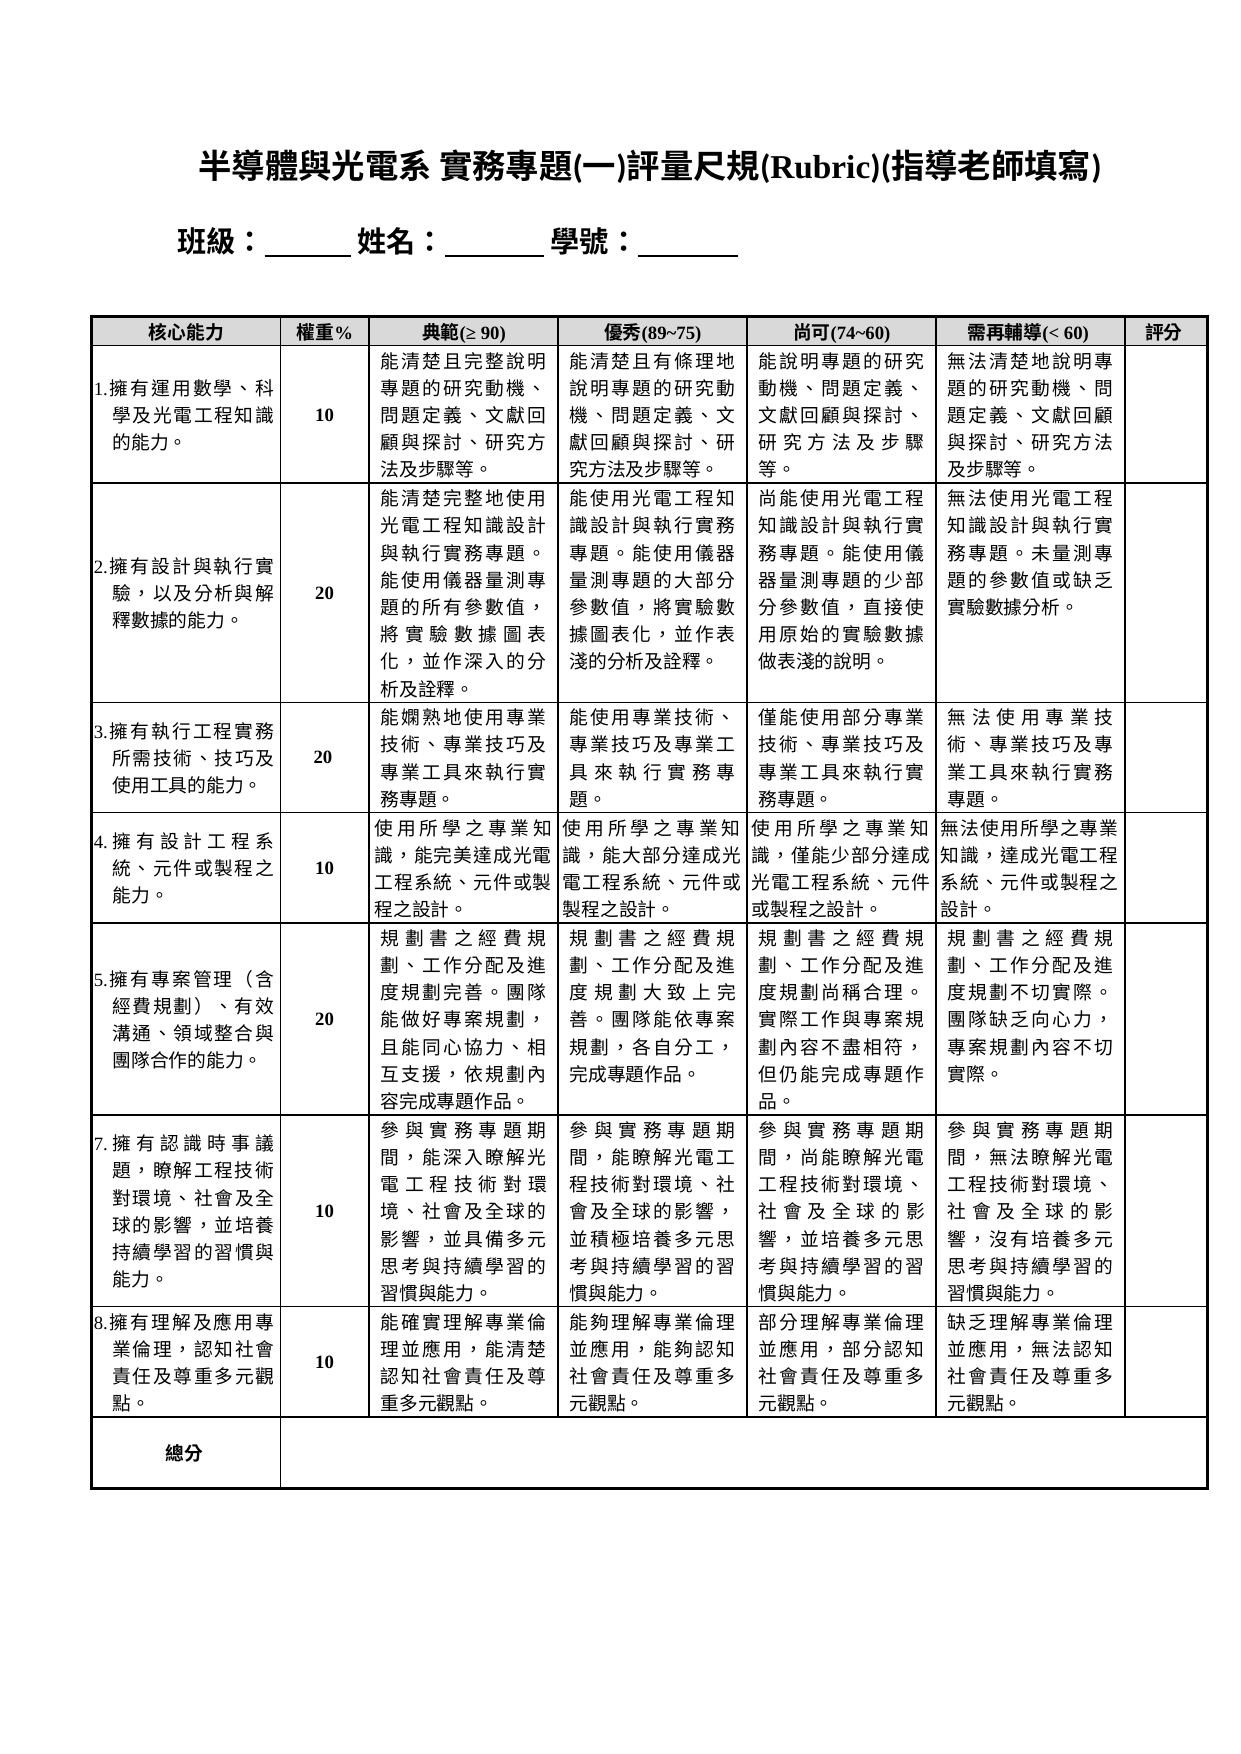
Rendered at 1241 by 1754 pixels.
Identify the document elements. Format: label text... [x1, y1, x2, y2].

table_cell 規劃書之經費規劃、工作分配及進度規劃尚稱合理。實際工作與專案規劃內容不盡相符，但仍能完成專題作品。 [748, 924, 935, 1114]
table_cell 1.擁有運用數學、科學及光電工程知識的能力。 [93, 346, 280, 482]
table_header 評分 [1126, 318, 1206, 345]
table_cell [1126, 1307, 1206, 1416]
table_cell [281, 1418, 1206, 1487]
table_cell 部分理解專業倫理並應用，部分認知社會責任及尊重多元觀點。 [748, 1307, 935, 1416]
table_cell 規劃書之經費規劃、工作分配及進度規劃大致上完善。團隊能依專案規劃，各自分工，完成專題作品。 [559, 924, 746, 1114]
table_cell 規劃書之經費規劃、工作分配及進度規劃完善。團隊能做好專案規劃，且能同心協力、相互支援，依規劃內容完成專題作品。 [370, 924, 557, 1114]
table_cell 總分 [93, 1418, 280, 1487]
table_header 需再輔導(< 60) [937, 318, 1124, 345]
table_cell 參與實務專題期間，尚能瞭解光電工程技術對環境、社會及全球的影響，並培養多元思考與持續學習的習慣與能力。 [748, 1116, 935, 1306]
table_cell 無法使用所學之專業知識，達成光電工程系統、元件或製程之設計。 [937, 813, 1124, 922]
table_cell [1126, 703, 1206, 812]
table_header 核心能力 [93, 318, 280, 345]
table_cell 使用所學之專業知識，能完美達成光電工程系統、元件或製程之設計。 [370, 813, 557, 922]
table_cell [1126, 1116, 1206, 1306]
table_cell 無法清楚地說明專題的研究動機、問題定義、文獻回顧與探討、研究方法及步驟等。 [937, 346, 1124, 482]
table_cell 10 [281, 346, 368, 482]
table_cell 3.擁有執行工程實務所需技術、技巧及使用工具的能力。 [93, 703, 280, 812]
table_cell 使用所學之專業知識，僅能少部分達成光電工程系統、元件或製程之設計。 [748, 813, 935, 922]
table_cell 20 [281, 484, 368, 701]
table_header 尚可(74~60) [748, 318, 935, 345]
table_cell [1126, 346, 1206, 482]
table_header 典範(≥ 90) [370, 318, 557, 345]
table_cell [1126, 924, 1206, 1114]
table_cell 參與實務專題期間，能深入瞭解光電工程技術對環境、社會及全球的影響，並具備多元思考與持續學習的習慣與能力。 [370, 1116, 557, 1306]
table_cell 4.擁有設計工程系統、元件或製程之能力。 [93, 813, 280, 922]
table_cell 能清楚且完整說明專題的研究動機、問題定義、文獻回顧與探討、研究方法及步驟等。 [370, 346, 557, 482]
table_cell 缺乏理解專業倫理並應用，無法認知社會責任及尊重多元觀點。 [937, 1307, 1124, 1416]
table_cell 能使用光電工程知識設計與執行實務專題。能使用儀器量測專題的大部分參數值，將實驗數據圖表化，並作表淺的分析及詮釋。 [559, 484, 746, 701]
table_cell 無法使用專業技術、專業技巧及專業工具來執行實務專題。 [937, 703, 1124, 812]
text 半導體與光電系 實務專題(一)評量尺規(Rubric)(指導老師填寫) [148, 127, 1152, 202]
table_cell 能確實理解專業倫理並應用，能清楚認知社會責任及尊重多元觀點。 [370, 1307, 557, 1416]
table_cell 2.擁有設計與執行實驗，以及分析與解釋數據的能力。 [93, 484, 280, 701]
table_cell 能使用專業技術、專業技巧及專業工具來執行實務專題。 [559, 703, 746, 812]
table_cell 尚能使用光電工程知識設計與執行實務專題。能使用儀器量測專題的少部分參數值，直接使用原始的實驗數據做表淺的說明。 [748, 484, 935, 701]
table_cell 僅能使用部分專業技術、專業技巧及專業工具來執行實務專題。 [748, 703, 935, 812]
table_cell 10 [281, 1307, 368, 1416]
table_cell 規劃書之經費規劃、工作分配及進度規劃不切實際。團隊缺乏向心力，專案規劃內容不切實際。 [937, 924, 1124, 1114]
table_cell 能嫻熟地使用專業技術、專業技巧及專業工具來執行實務專題。 [370, 703, 557, 812]
table_cell 能清楚完整地使用光電工程知識設計與執行實務專題。能使用儀器量測專題的所有參數值，將實驗數據圖表化，並作深入的分析及詮釋。 [370, 484, 557, 701]
table_cell 無法使用光電工程知識設計與執行實務專題。未量測專題的參數值或缺乏實驗數據分析。 [937, 484, 1124, 701]
text 班級： 姓名： 學號： [148, 202, 1152, 277]
table_cell 7.擁有認識時事議題，瞭解工程技術對環境、社會及全球的影響，並培養持續學習的習慣與能力。 [93, 1116, 280, 1306]
table_cell 使用所學之專業知識，能大部分達成光電工程系統、元件或製程之設計。 [559, 813, 746, 922]
table_cell 參與實務專題期間，能瞭解光電工程技術對環境、社會及全球的影響，並積極培養多元思考與持續學習的習慣與能力。 [559, 1116, 746, 1306]
table_cell 10 [281, 813, 368, 922]
table_cell 20 [281, 703, 368, 812]
table_header 權重% [281, 318, 368, 345]
table_cell [1126, 484, 1206, 701]
table_cell [1126, 813, 1206, 922]
table_cell 能夠理解專業倫理並應用，能夠認知社會責任及尊重多元觀點。 [559, 1307, 746, 1416]
table_cell 能清楚且有條理地說明專題的研究動機、問題定義、文獻回顧與探討、研究方法及步驟等。 [559, 346, 746, 482]
table_cell 參與實務專題期間，無法瞭解光電工程技術對環境、社會及全球的影響，沒有培養多元思考與持續學習的習慣與能力。 [937, 1116, 1124, 1306]
table_cell 10 [281, 1116, 368, 1306]
table_cell 20 [281, 924, 368, 1114]
table_cell 8.擁有理解及應用專業倫理，認知社會責任及尊重多元觀點。 [93, 1307, 280, 1416]
table_cell 5.擁有專案管理（含經費規劃）、有效溝通、領域整合與團隊合作的能力。 [93, 924, 280, 1114]
table_header 優秀(89~75) [559, 318, 746, 345]
table_cell 能說明專題的研究動機、問題定義、文獻回顧與探討、研究方法及步驟等。 [748, 346, 935, 482]
